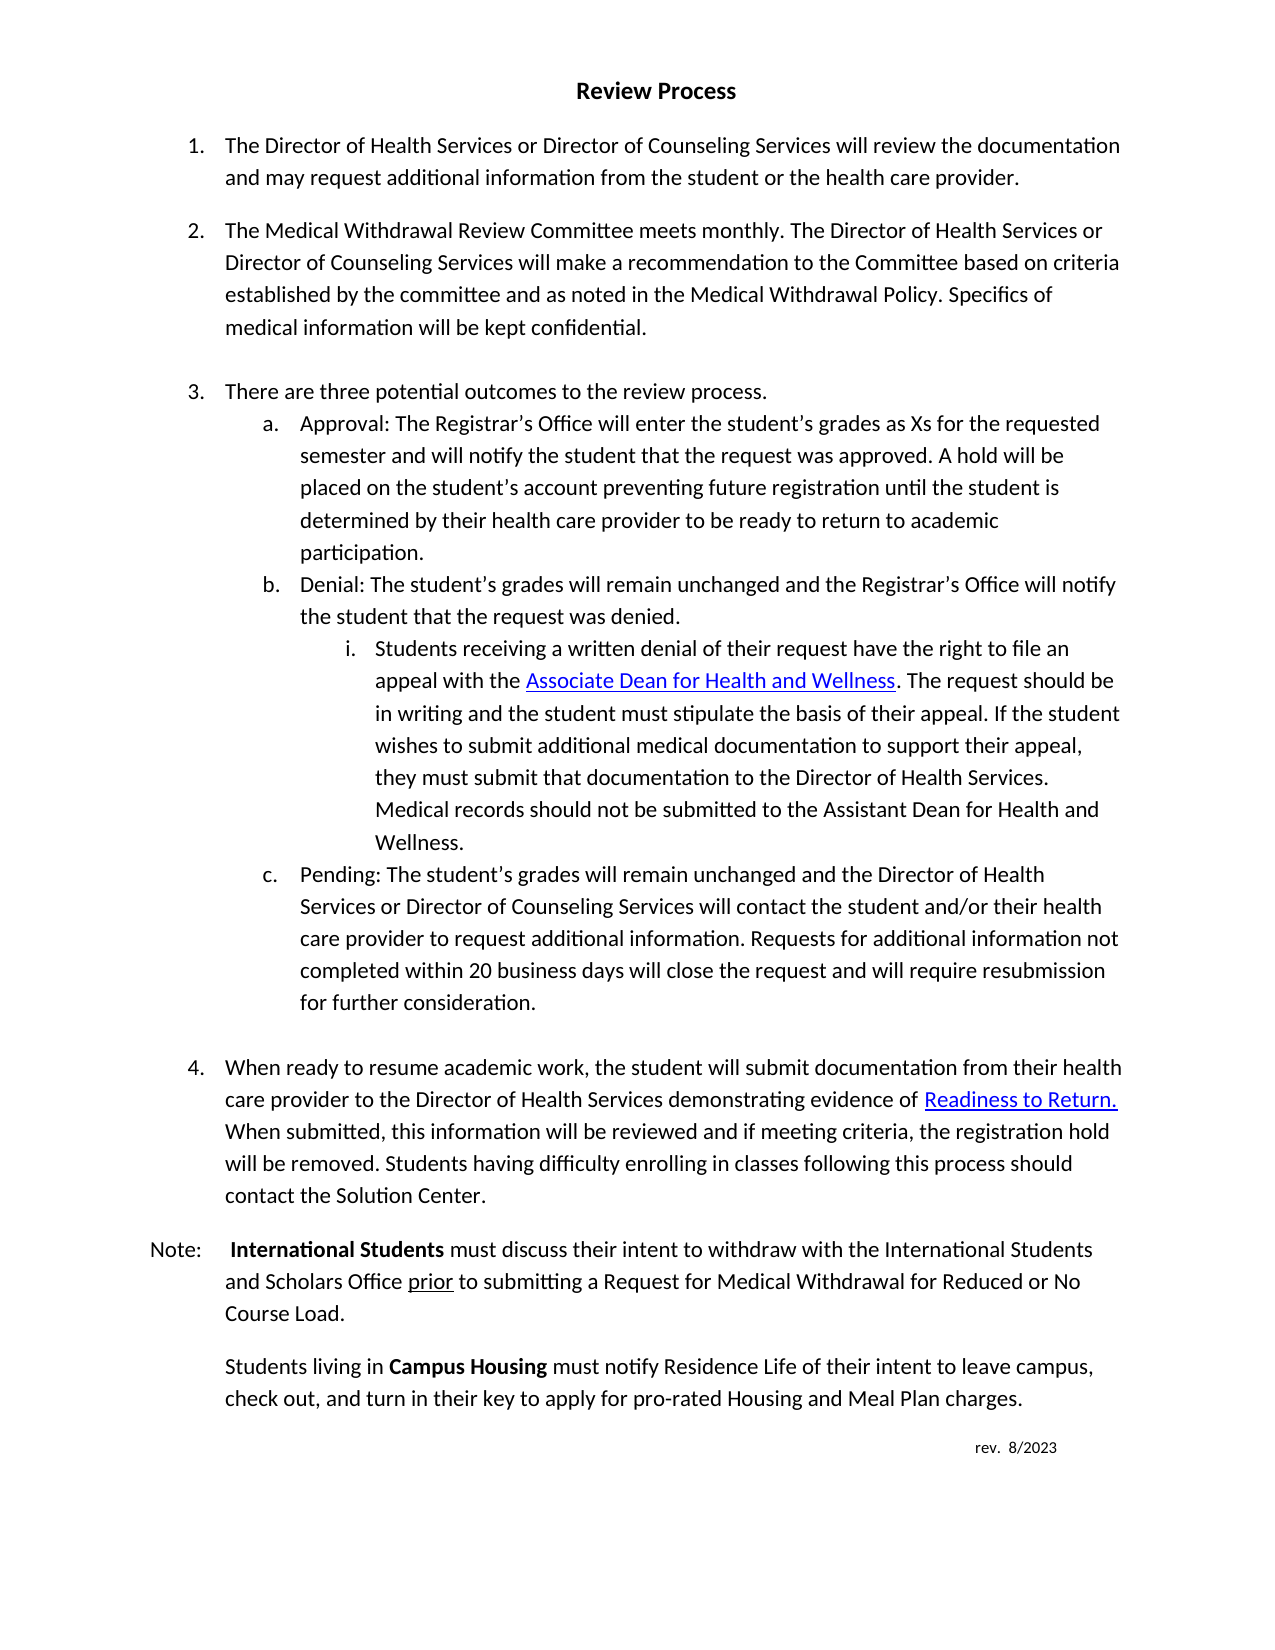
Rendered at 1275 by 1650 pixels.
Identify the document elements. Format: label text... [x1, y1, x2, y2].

list Denial: The student’s grades will remain unchanged and the Registrar’s Office will notify the student that the request was denied. [262, 570, 1125, 630]
text rev. 8/2023 [150, 1437, 1125, 1458]
text Note: International Students must discuss their intent to withdraw with the International Students and Scholars Office prior to submitting a Request for Medical Withdrawal for Reduced or No Course Load. [150, 1235, 1125, 1327]
list There are three potential outcomes to the review process. [187, 377, 1125, 405]
list Approval: The Registrar’s Office will enter the student’s grades as Xs for the requested semester and will notify the student that the request was approved. A hold will be placed on the student’s account preventing future registration until the student is determined by their health care provider to be ready to return to academic participation. [262, 409, 1125, 566]
text Students living in Campus Housing must notify Residence Life of their intent to leave campus, check out, and turn in their key to apply for pro-rated Housing and Meal Plan charges. [225, 1352, 1125, 1412]
list Pending: The student’s grades will remain unchanged and the Director of Health Services or Director of Counseling Services will contact the student and/or their health care provider to request additional information. Requests for additional information not completed within 20 business days will close the request and will require resubmission for further consideration. [262, 860, 1125, 1017]
list The Medical Withdrawal Review Committee meets monthly. The Director of Health Services or Director of Counseling Services will make a recommendation to the Committee based on criteria established by the committee and as noted in the Medical Withdrawal Policy. Specifics of medical information will be kept confidential. [187, 216, 1125, 341]
list Students receiving a written denial of their request have the right to file an appeal with the Associate Dean for Health and Wellness. The request should be in writing and the student must stipulate the basis of their appeal. If the student wishes to submit additional medical documentation to support their appeal, they must submit that documentation to the Director of Health Services. Medical records should not be submitted to the Assistant Dean for Health and Wellness. [356, 634, 1125, 856]
text 1. The Director of Health Services or Director of Counseling Services will review the documentation and may request additional information from the student or the health care provider. [187, 131, 1125, 191]
list When ready to resume academic work, the student will submit documentation from their health care provider to the Director of Health Services demonstrating evidence of Readiness to Return. When submitted, this information will be reviewed and if meeting criteria, the registration hold will be removed. Students having difficulty enrolling in classes following this process should contact the Solution Center. [187, 1053, 1125, 1210]
list Review Process [187, 75, 1125, 106]
